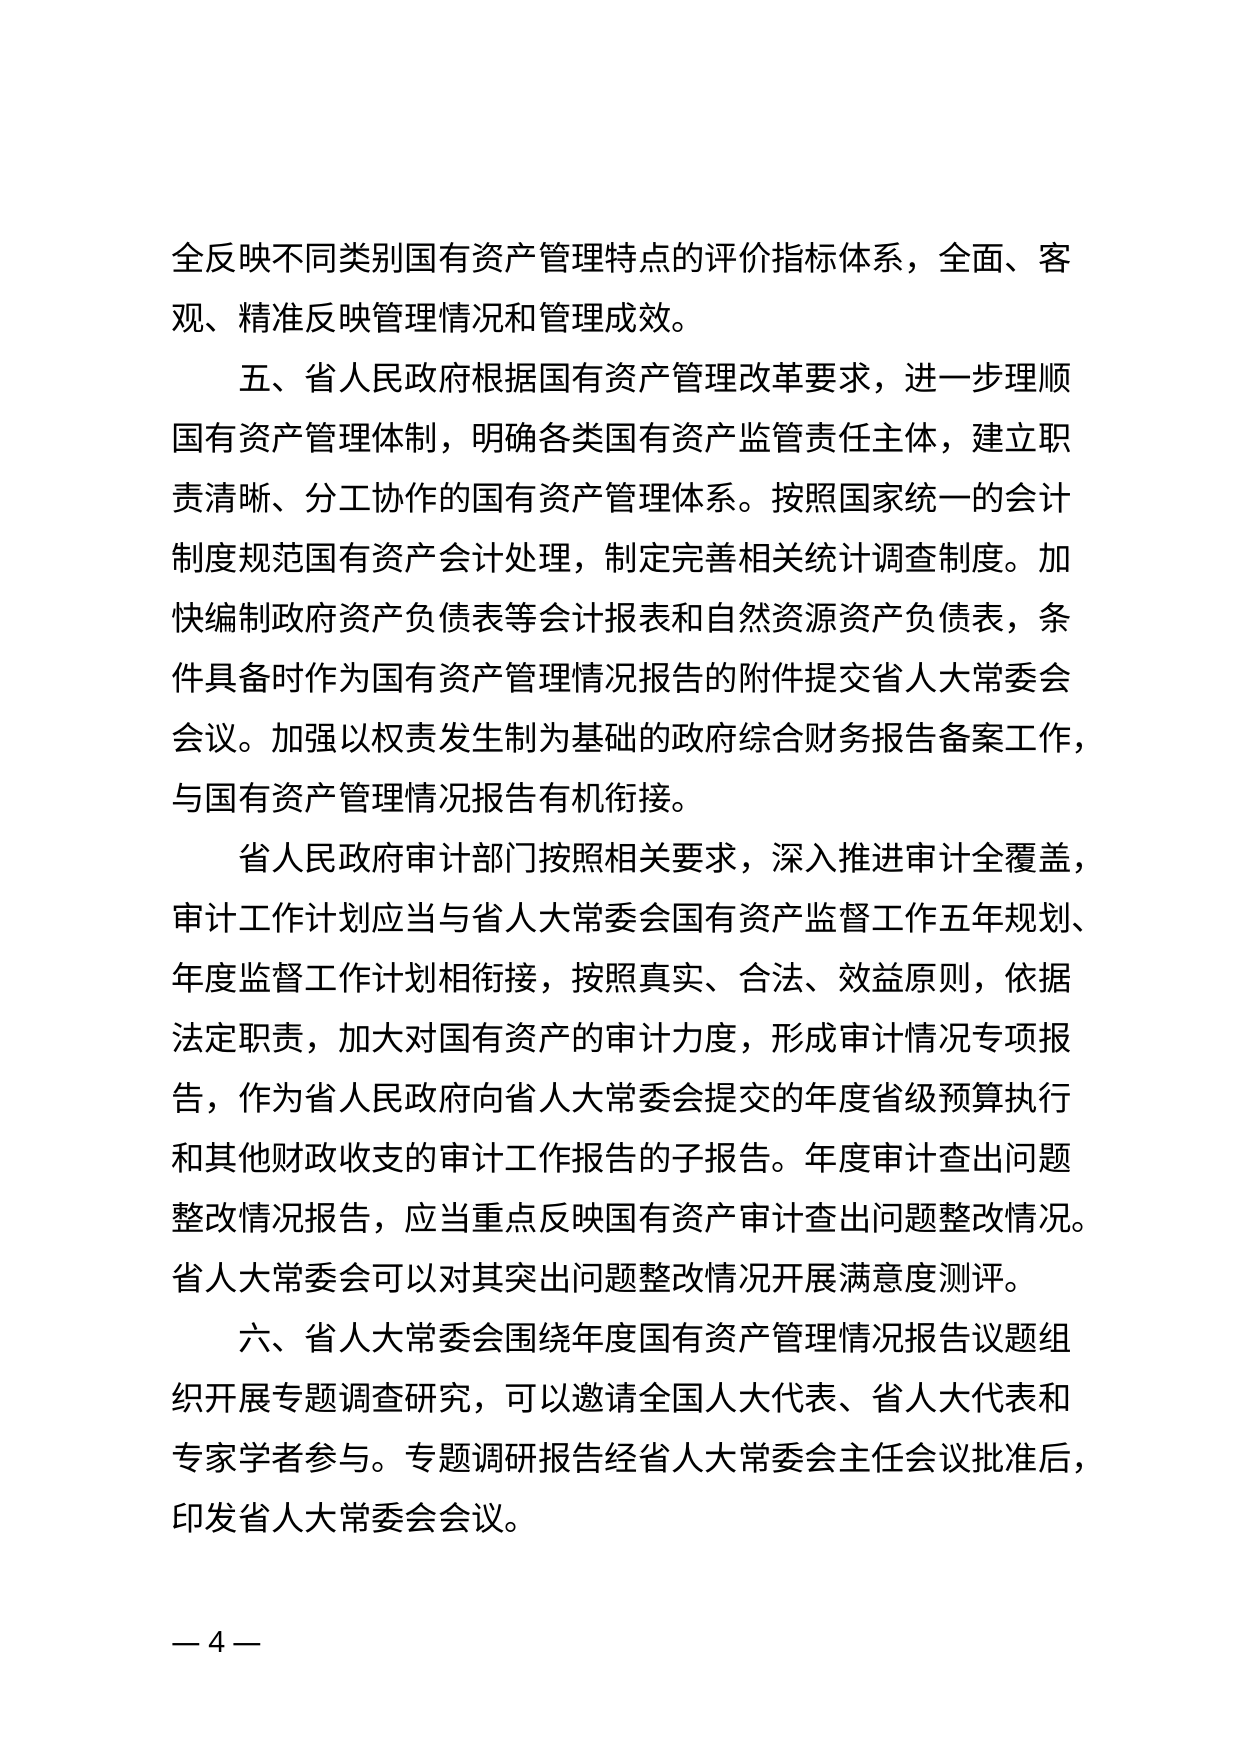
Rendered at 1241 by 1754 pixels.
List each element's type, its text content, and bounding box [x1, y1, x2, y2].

text 五、省人民政府根据国有资产管理改革要求，进一步理顺国有资产管理体制，明确各类国有资产监管责任主体，建立职责清晰、分工协作的国有资产管理体系。按照国家统一的会计制度规范国有资产会计处理，制定完善相关统计调查制度。加快编制政府资产负债表等会计报表和自然资源资产负债表，条件具备时作为国有资产管理情况报告的附件提交省人大常委会会议。加强以权责发生制为基础的政府综合财务报告备案工作，与国有资产管理情况报告有机衔接。 [171, 342, 1087, 822]
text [171, 222, 1087, 342]
text 省人民政府审计部门按照相关要求，深入推进审计全覆盖，审计工作计划应当与省人大常委会国有资产监督工作五年规划、年度监督工作计划相衔接，按照真实、合法、效益原则，依据法定职责，加大对国有资产的审计力度，形成审计情况专项报告，作为省人民政府向省人大常委会提交的年度省级预算执行和其他财政收支的审计工作报告的子报告。年度审计查出问题整改情况报告，应当重点反映国有资产审计查出问题整改情况。省人大常委会可以对其突出问题整改情况开展满意度测评。 [171, 822, 1087, 1302]
text 六、省人大常委会围绕年度国有资产管理情况报告议题组织开展专题调查研究，可以邀请全国人大代表、省人大代表和专家学者参与。专题调研报告经省人大常委会主任会议批准后，印发省人大常委会会议。 [171, 1302, 1087, 1542]
